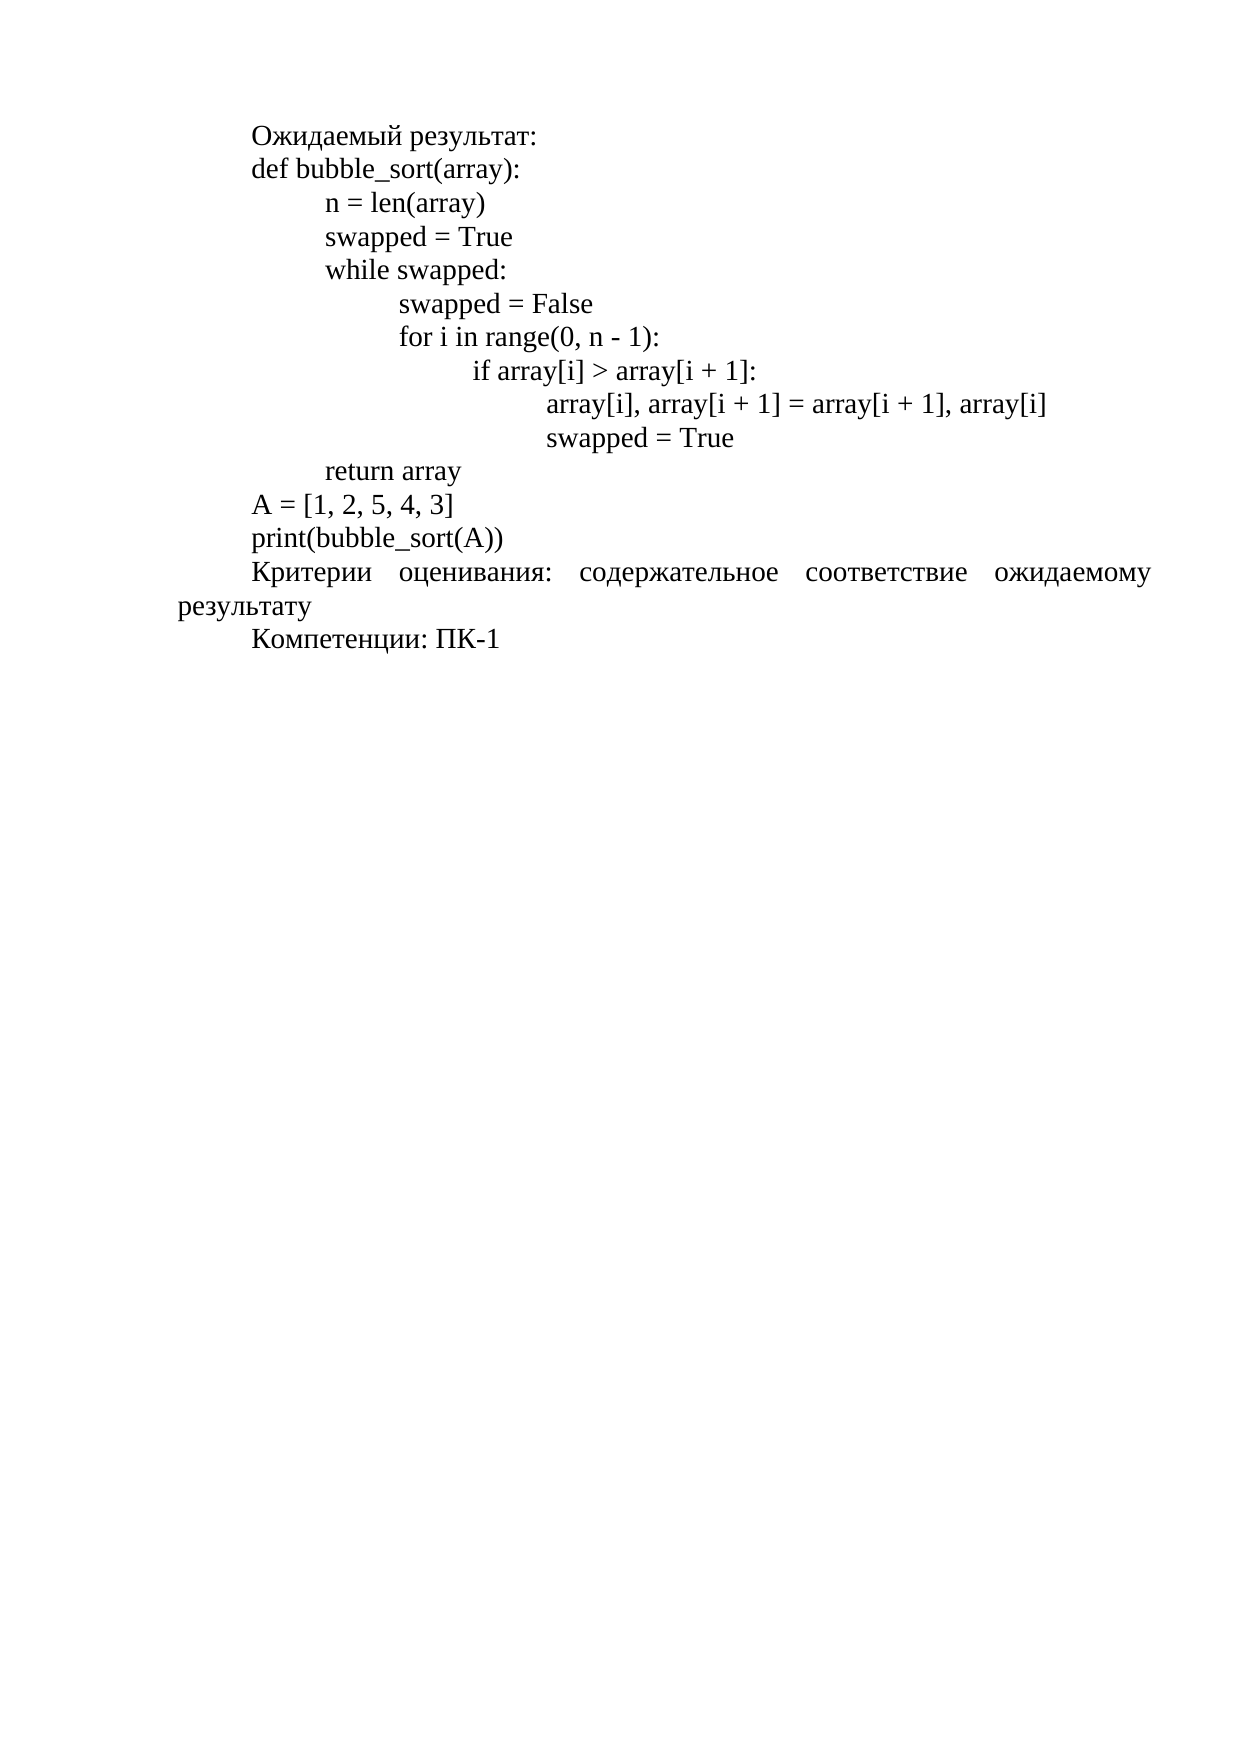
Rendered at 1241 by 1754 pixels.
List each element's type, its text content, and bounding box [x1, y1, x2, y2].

text swapped = True [251, 219, 1152, 252]
text return array [251, 453, 1152, 487]
text def bubble_sort(array): [177, 152, 1152, 185]
text print(bubble_sort(A)) [177, 521, 1152, 554]
text Критерии оценивания: содержательное соответствие ожидаемому результату [177, 554, 1152, 621]
text swapped = False [325, 286, 1152, 319]
text if array[i] > array[i + 1]: [398, 353, 1152, 386]
text swapped = True [472, 420, 1152, 453]
text Ожидаемый результат: [177, 118, 1152, 152]
text A = [1, 2, 5, 4, 3] [177, 487, 1152, 521]
text Компетенции: ПК-1 [177, 621, 1152, 655]
text n = len(array) [251, 185, 1152, 219]
text array[i], array[i + 1] = array[i + 1], array[i] [472, 386, 1152, 420]
text for i in range(0, n - 1): [325, 319, 1152, 353]
text while swapped: [251, 252, 1152, 286]
